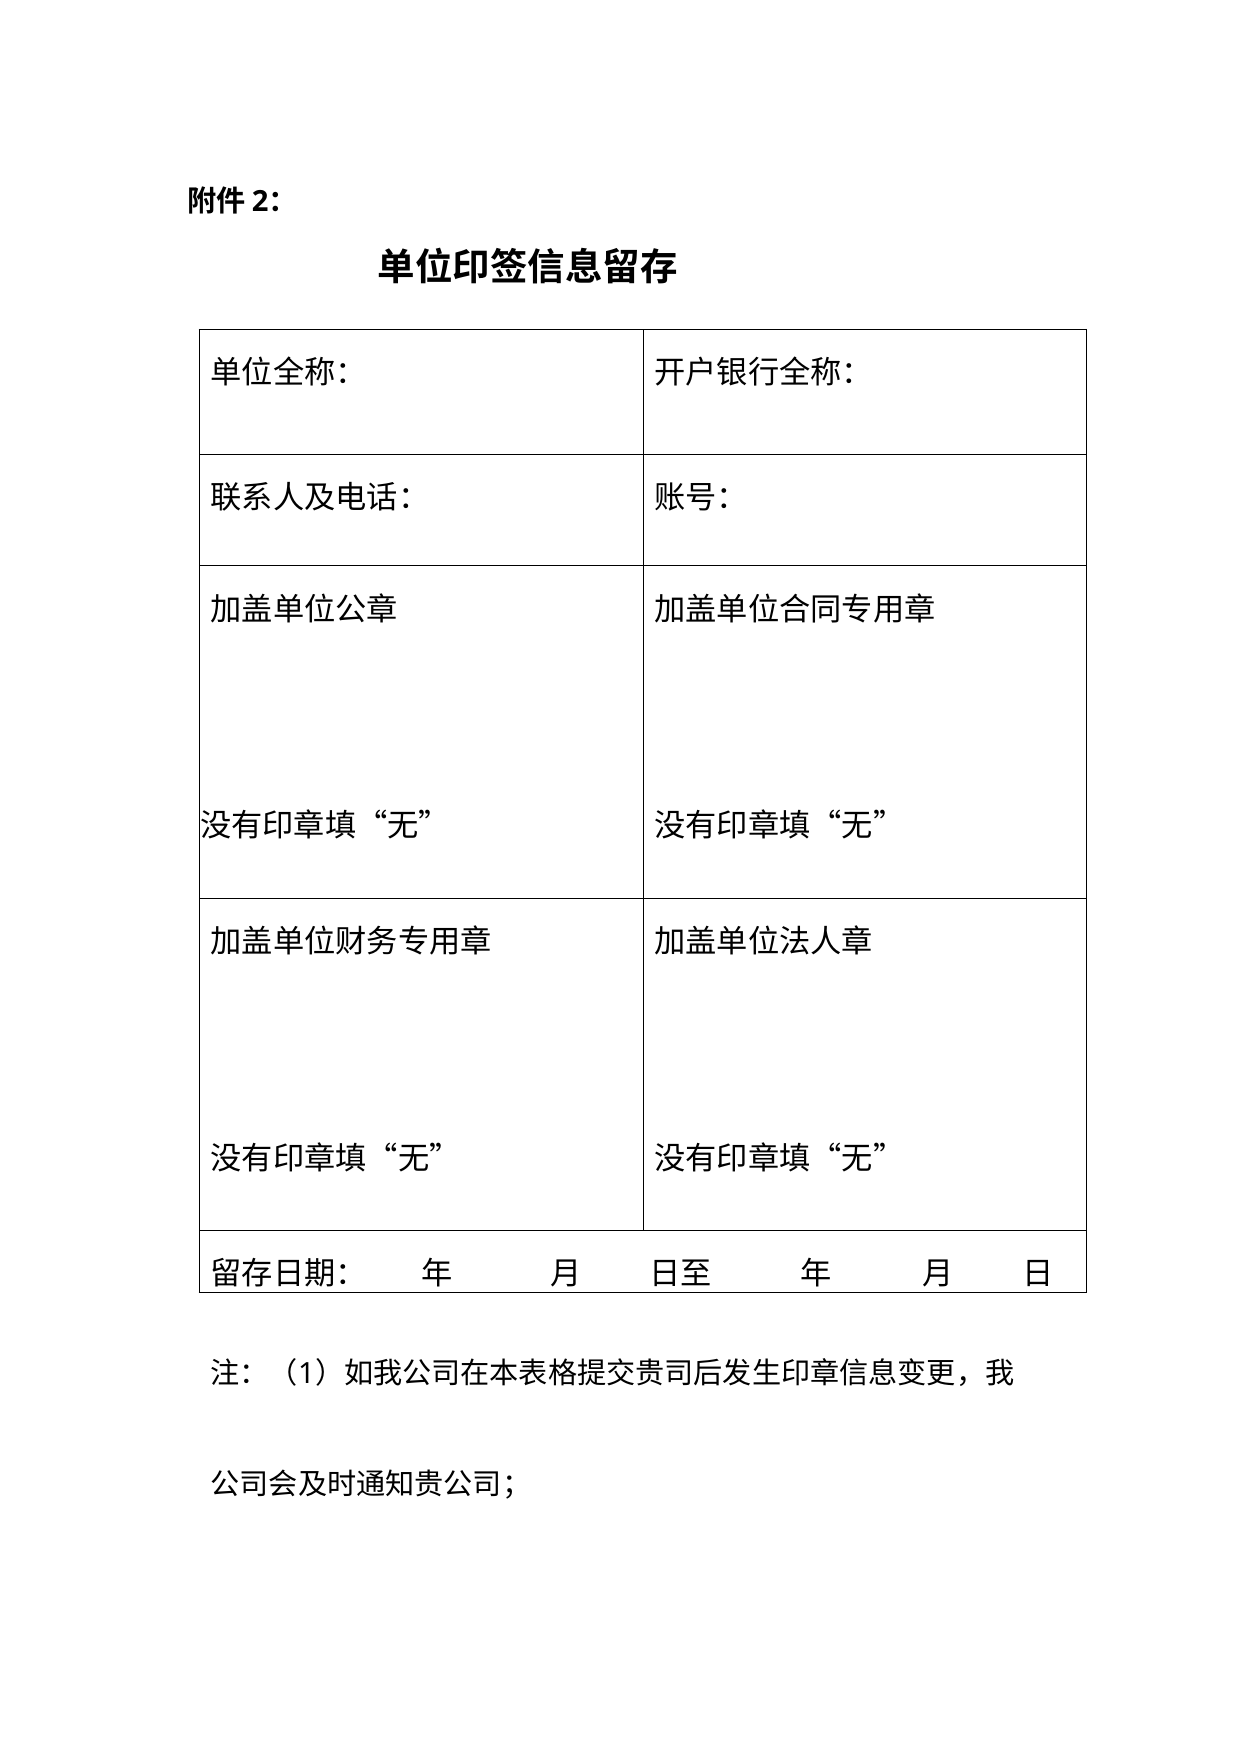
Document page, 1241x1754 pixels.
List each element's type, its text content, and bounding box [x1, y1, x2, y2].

table_cell 联系人及电话： [200, 455, 643, 565]
table_cell 月 [891, 1231, 991, 1292]
table_cell 日 [991, 1231, 1086, 1292]
table_header 开户银行全称： [644, 330, 1086, 454]
text 单位印签信息留存 [187, 231, 750, 296]
table_cell 留存日期： [200, 1231, 381, 1292]
table_header 单位全称： [200, 330, 643, 454]
table_cell 年 [381, 1231, 519, 1292]
table_cell 加盖单位法人章 没有印章填“无” [644, 899, 1086, 1230]
table_cell 日至 [617, 1231, 753, 1292]
table_cell 加盖单位合同专用章 没有印章填“无” [644, 566, 1086, 898]
table_cell 年 [753, 1231, 891, 1292]
text 附件2： [187, 166, 750, 231]
table_cell 月 [519, 1231, 617, 1292]
table_cell 账号： [644, 455, 1086, 565]
table_cell 加盖单位公章 没有印章填“无” [200, 566, 643, 898]
table_cell 加盖单位财务专用章 没有印章填“无” [200, 899, 643, 1230]
text 注：（1）如我公司在本表格提交贵司后发生印章信息变更，我公司会及时通知贵公司； [210, 1339, 1030, 1514]
